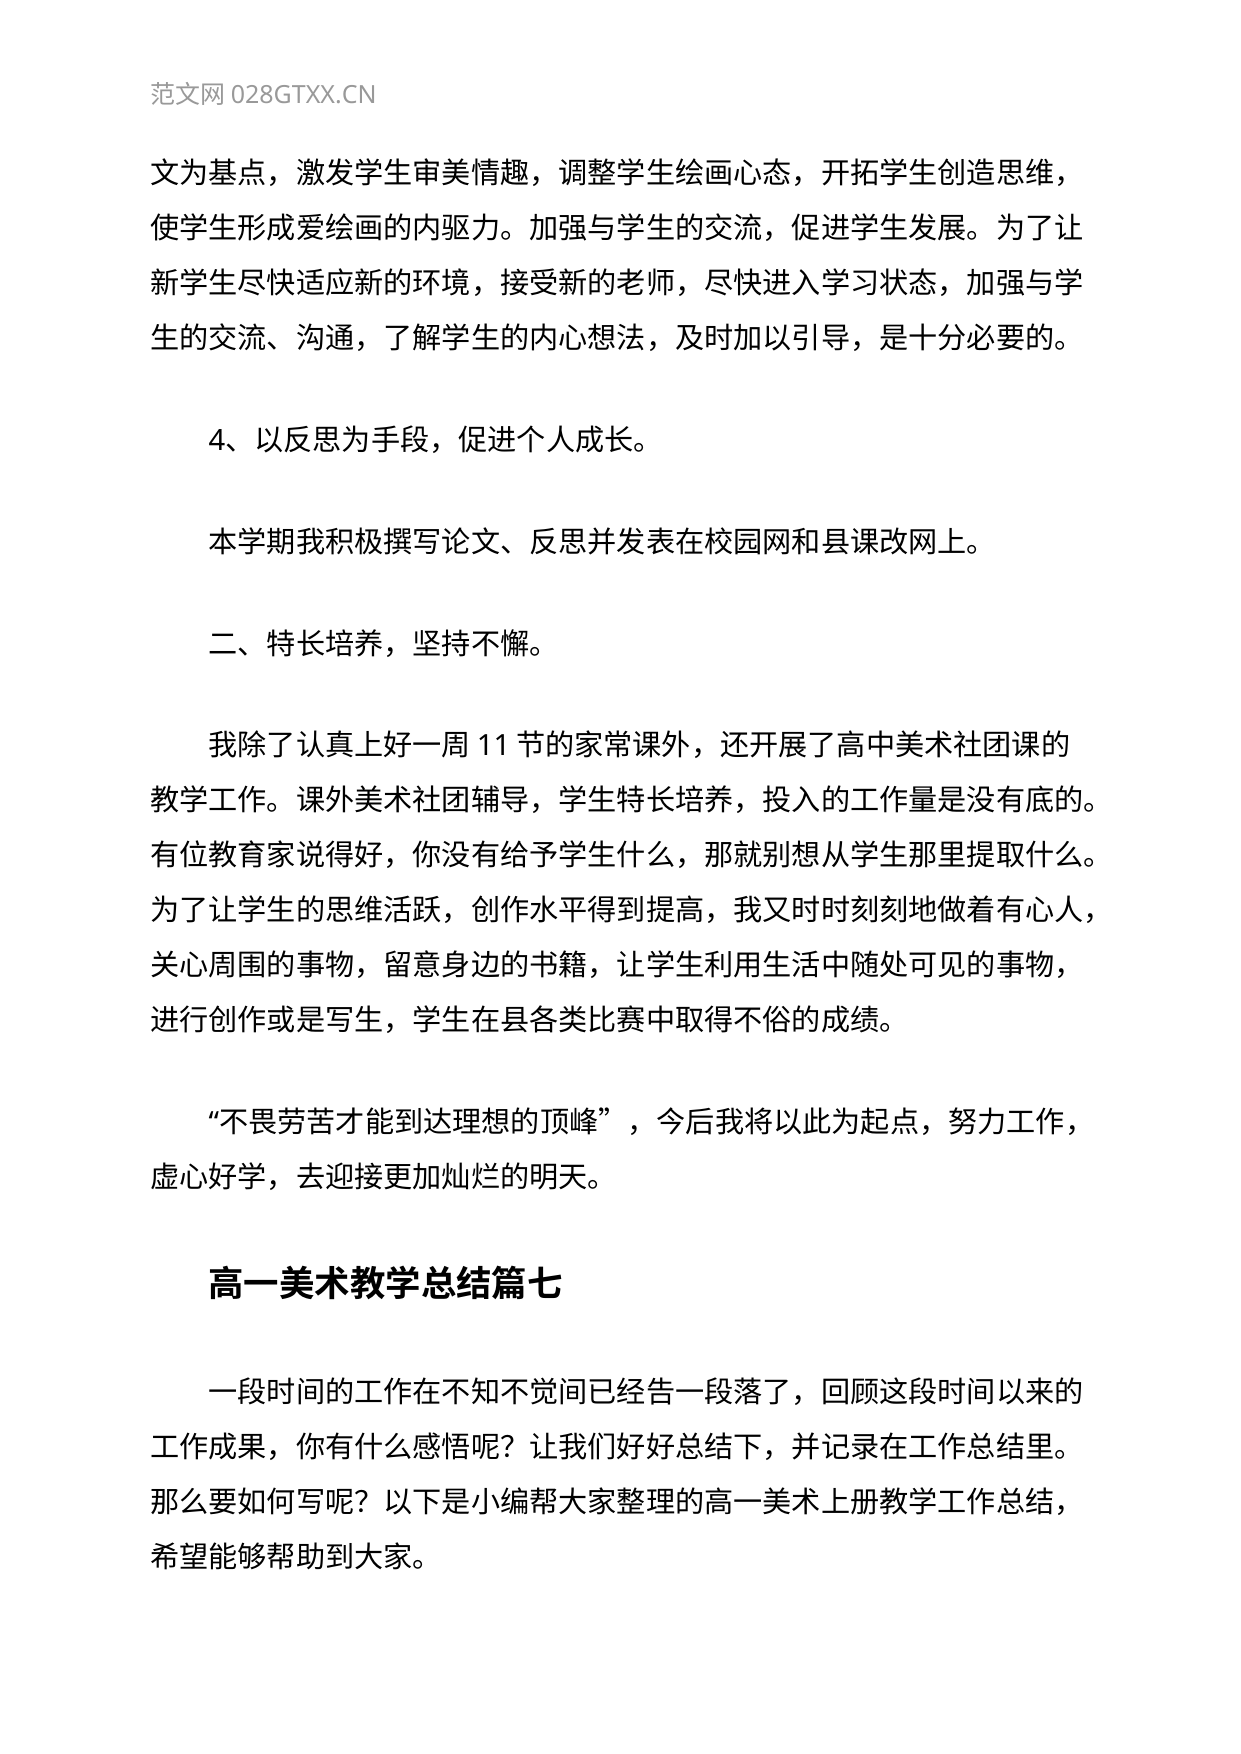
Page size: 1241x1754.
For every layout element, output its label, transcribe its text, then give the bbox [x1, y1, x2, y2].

text 高一美术教学总结篇七 [150, 1255, 1090, 1306]
text “不畏劳苦才能到达理想的顶峰”，今后我将以此为起点，努力工作，虚心好学，去迎接更加灿烂的明天。 [150, 1098, 1090, 1196]
text 我除了认真上好一周11节的家常课外，还开展了高中美术社团课的教学工作。课外美术社团辅导，学生特长培养，投入的工作量是没有底的。有位教育家说得好，你没有给予学生什么，那就别想从学生那里提取什么。为了让学生的思维活跃，创作水平得到提高，我又时时刻刻地做着有心人，关心周围的事物，留意身边的书籍，让学生利用生活中随处可见的事物，进行创作或是写生，学生在县各类比赛中取得不俗的成绩。 [150, 722, 1090, 1039]
text 4、以反思为手段，促进个人成长。 [150, 416, 1090, 459]
text 二、特长培养，坚持不懈。 [150, 620, 1090, 662]
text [150, 150, 1090, 357]
text 本学期我积极撰写论文、反思并发表在校园网和县课改网上。 [150, 518, 1090, 561]
text 一段时间的工作在不知不觉间已经告一段落了，回顾这段时间以来的工作成果，你有什么感悟呢？让我们好好总结下，并记录在工作总结里。那么要如何写呢？以下是小编帮大家整理的高一美术上册教学工作总结，希望能够帮助到大家。 [150, 1368, 1090, 1576]
